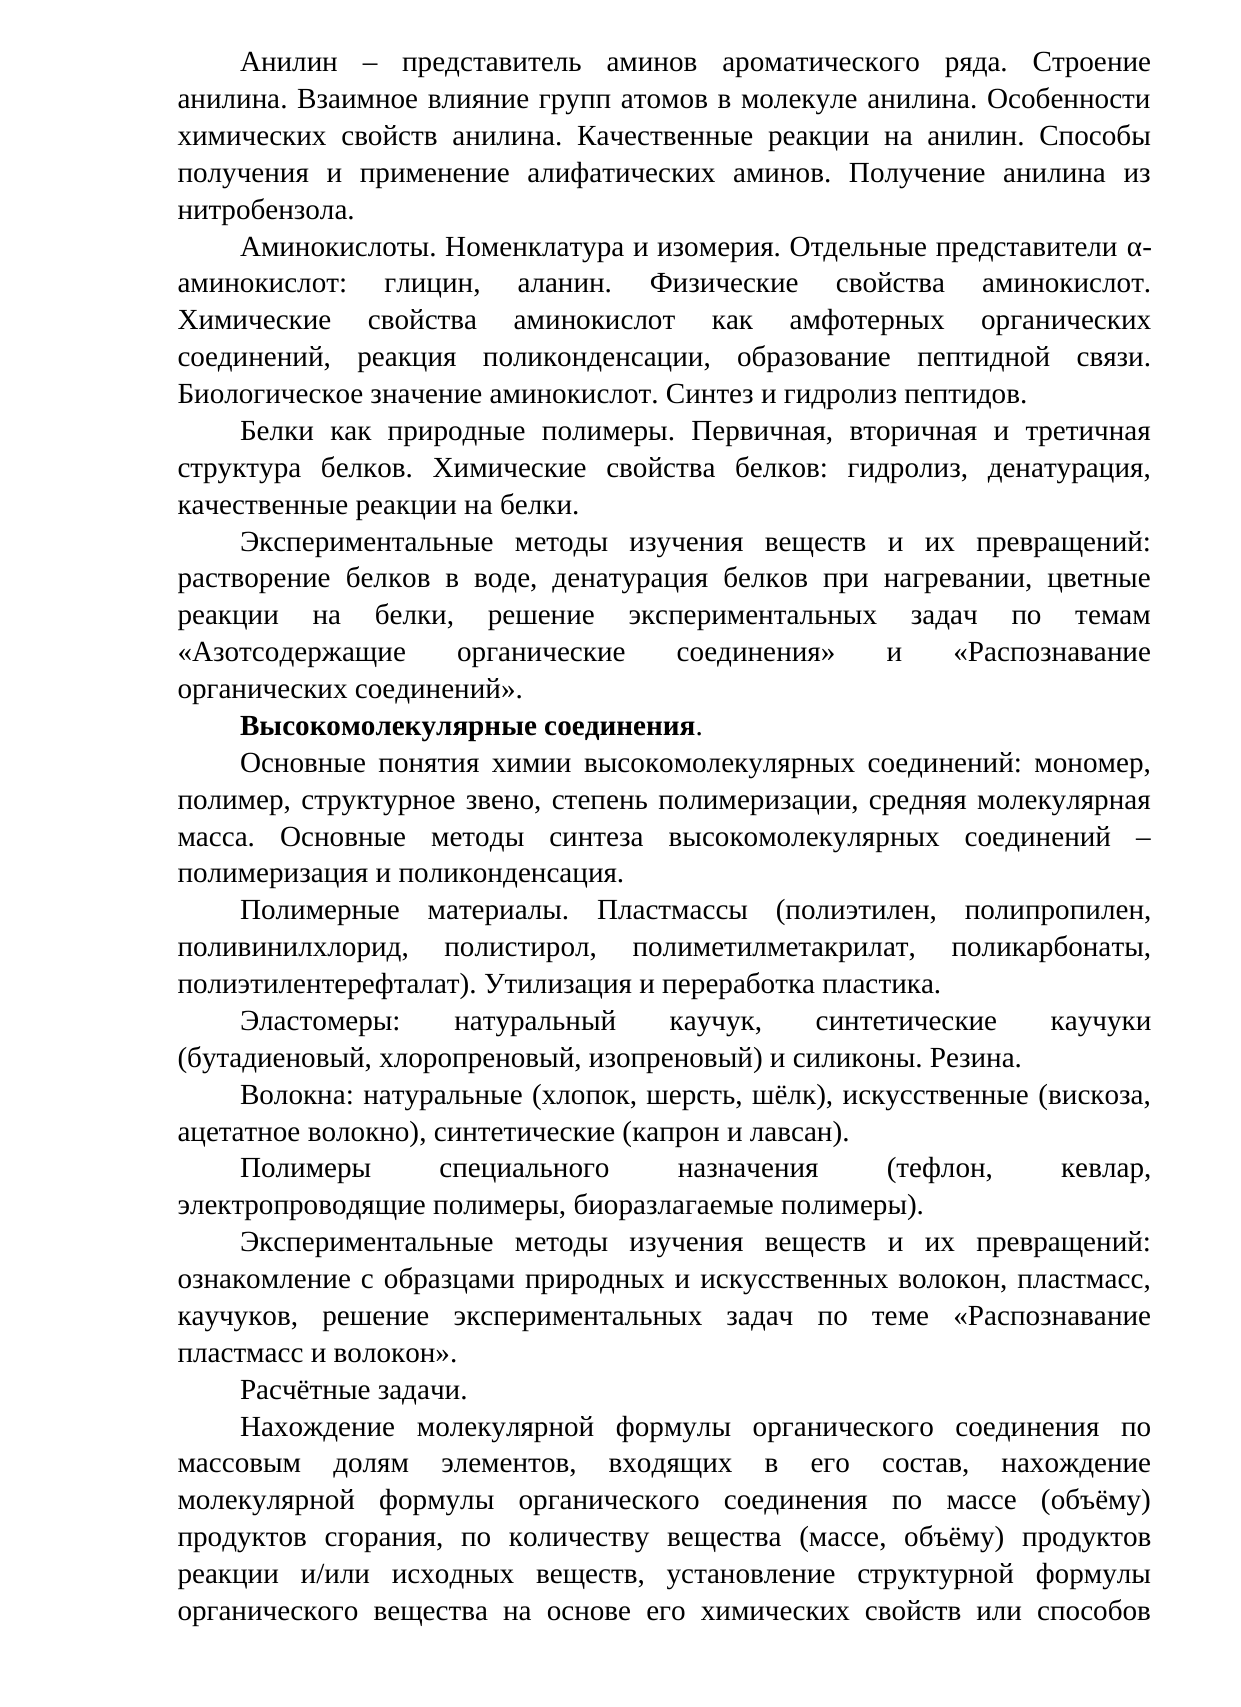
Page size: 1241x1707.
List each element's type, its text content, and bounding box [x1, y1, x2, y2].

text Эластомеры: натуральный каучук, синтетические каучуки (бутадиеновый, хлоропреновый, изопреновый) и силиконы. Резина. [177, 1003, 1152, 1073]
text Экспериментальные методы изучения веществ и их превращений: ознакомление с образцами природных и искусственных волокон, пластмасс, каучуков, решение экспериментальных задач по теме «Распознавание пластмасс и волокон». [177, 1224, 1152, 1368]
text Волокна: натуральные (хлопок, шерсть, шёлк), искусственные (вискоза, ацетатное волокно), синтетические (капрон и лавсан). [177, 1077, 1152, 1147]
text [177, 1409, 1152, 1627]
text Аминокислоты. Номенклатура и изомерия. Отдельные представители α-аминокислот: глицин, аланин. Физические свойства аминокислот. Химические свойства аминокислот как амфотерных органических соединений, реакция поликонденсации, образование пептидной связи. Биологическое значение аминокислот. Синтез и гидролиз пептидов. [177, 229, 1152, 410]
text Высокомолекулярные соединения. [177, 708, 1152, 742]
text Белки как природные полимеры. Первичная, вторичная и третичная структура белков. Химические свойства белков: гидролиз, денатурация, качественные реакции на белки. [177, 413, 1152, 520]
text Экспериментальные методы изучения веществ и их превращений: растворение белков в воде, денатурация белков при нагревании, цветные реакции на белки, решение экспериментальных задач по темам «Азотсодержащие органические соединения» и «Распознавание органических соединений». [177, 524, 1152, 705]
text Полимерные материалы. Пластмассы (полиэтилен, полипропилен, поливинилхлорид, полистирол, полиметилметакрилат, поликарбонаты, полиэтилентерефталат). Утилизация и переработка пластика. [177, 892, 1152, 1000]
text Основные понятия химии высокомолекулярных соединений: мономер, полимер, структурное звено, степень полимеризации, средняя молекулярная масса. Основные методы синтеза высокомолекулярных соединений – полимеризация и поликонденсация. [177, 745, 1152, 889]
text Расчётные задачи. [177, 1372, 1152, 1405]
text Полимеры специального назначения (тефлон, кевлар, электропроводящие полимеры, биоразлагаемые полимеры). [177, 1151, 1152, 1221]
text Анилин – представитель аминов ароматического ряда. Строение анилина. Взаимное влияние групп атомов в молекуле анилина. Особенности химических свойств анилина. Качественные реакции на анилин. Способы получения и применение алифатических аминов. Получение анилина из нитробензола. [177, 44, 1152, 225]
